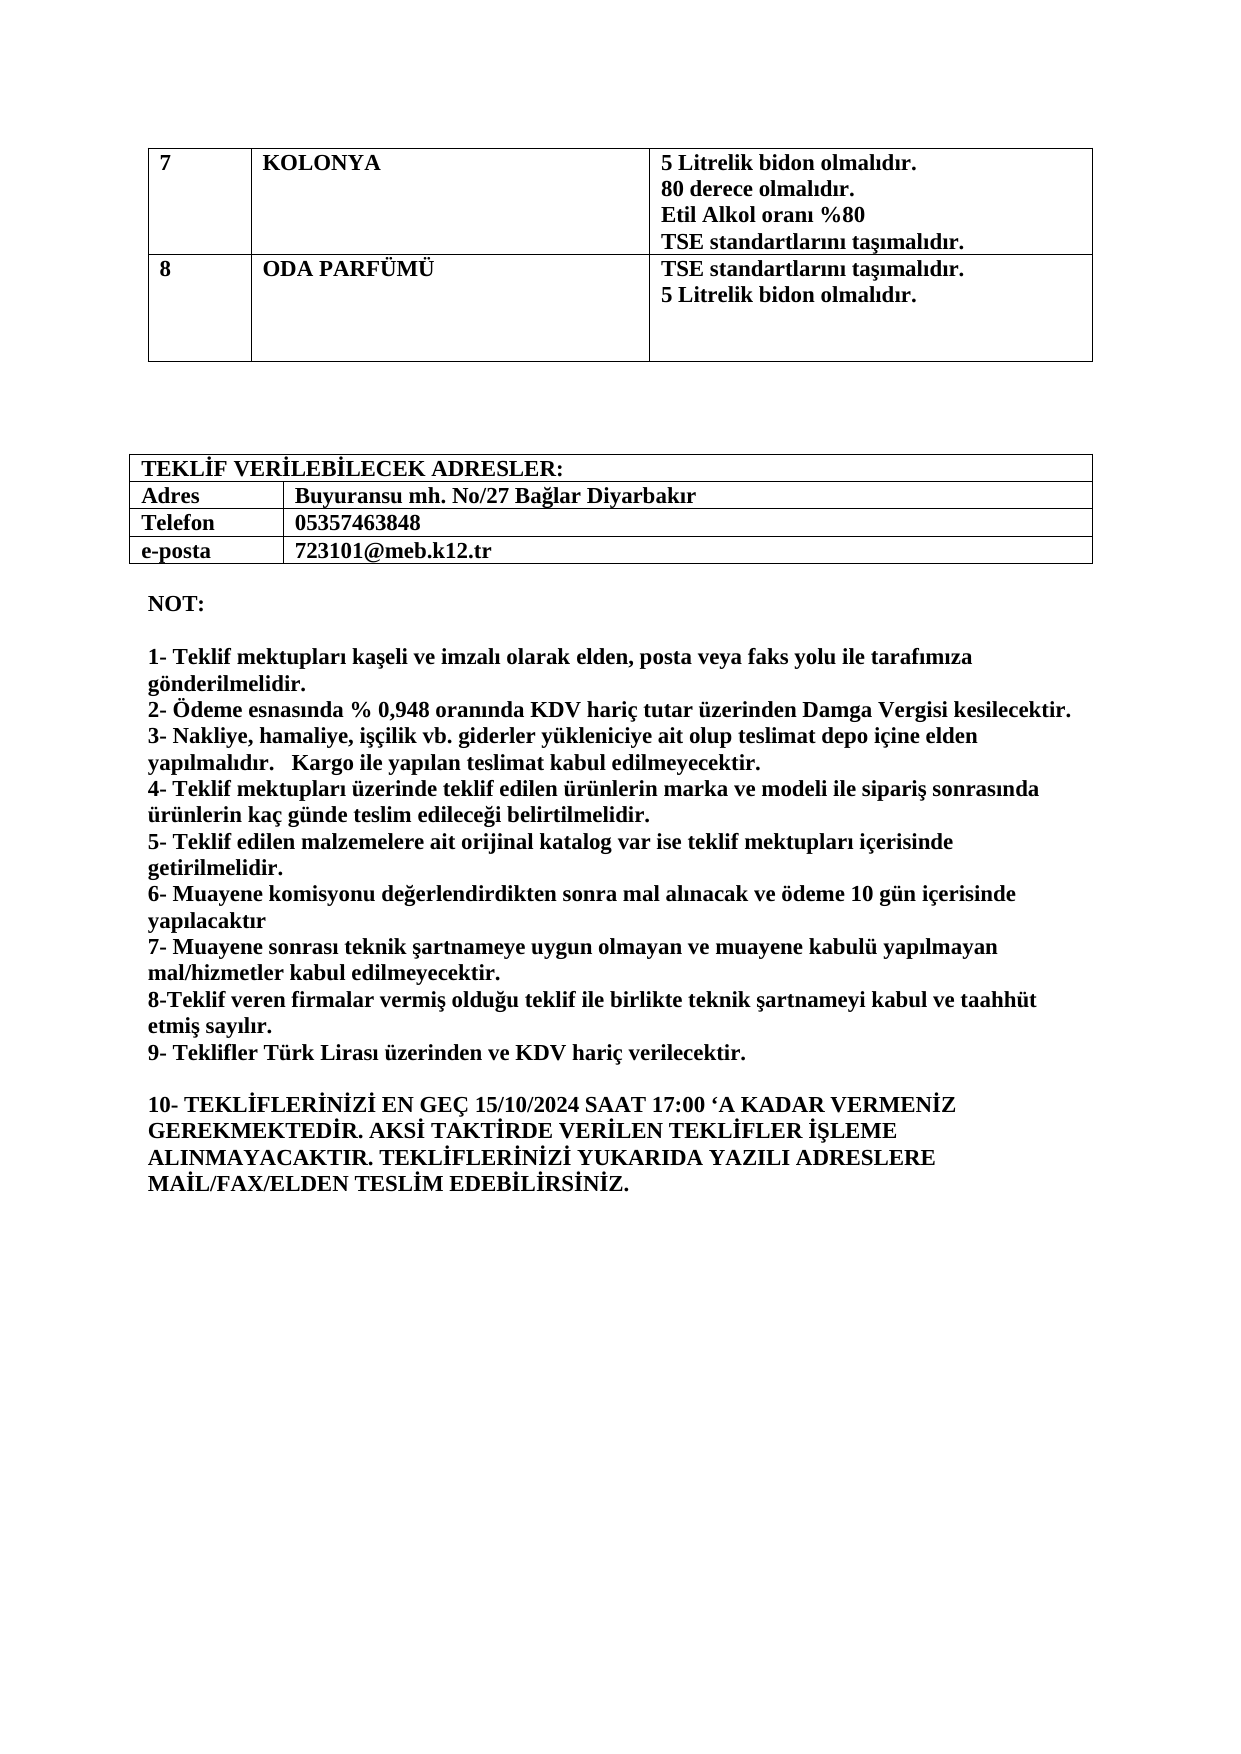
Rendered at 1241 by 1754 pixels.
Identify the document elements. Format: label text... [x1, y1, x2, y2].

table_cell Buyuransu mh. No/27 Bağlar Diyarbakır [284, 482, 1092, 508]
text 6- Muayene komisyonu değerlendirdikten sonra mal alınacak ve ödeme 10 gün içerisinde yapılacaktır [148, 880, 1093, 933]
text 9- Teklifler Türk Lirası üzerinden ve KDV hariç verilecektir. [148, 1038, 1093, 1065]
table_cell Telefon [130, 509, 283, 536]
table_cell 8 [149, 255, 251, 361]
table_cell e-posta [130, 537, 283, 563]
text 4- Teklif mektupları üzerinde teklif edilen ürünlerin marka ve modeli ile sipariş sonrasında ürünlerin kaç günde teslim edileceği belirtilmelidir. 5- Teklif edilen malzemelere ait orijinal katalog var ise teklif mektupları içerisinde getirilmelidir. [148, 775, 1093, 880]
text 1- Teklif mektupları kaşeli ve imzalı olarak elden, posta veya faks yolu ile tarafımıza gönderilmelidir. [148, 617, 1093, 696]
table_cell 05357463848 [284, 509, 1092, 536]
table_cell TSE standartlarını taşımalıdır. 5 Litrelik bidon olmalıdır. [650, 255, 1092, 361]
table_cell ODA PARFÜMÜ [252, 255, 649, 361]
text 10- TEKLİFLERİNİZİ EN GEÇ 15/10/2024 SAAT 17:00 ‘A KADAR VERMENİZ GEREKMEKTEDİR. AKSİ TAKTİRDE VERİLEN TEKLİFLER İŞLEME ALINMAYACAKTIR. TEKLİFLERİNİZİ YUKARIDA YAZILI ADRESLERE MAİL/FAX/ELDEN TESLİM EDEBİLİRSİNİZ. [148, 1091, 1093, 1197]
table_cell 7 [149, 149, 251, 254]
text 8-Teklif veren firmalar vermiş olduğu teklif ile birlikte teknik şartnameyi kabul ve taahhüt etmiş sayılır. [148, 986, 1093, 1038]
text 3- Nakliye, hamaliye, işçilik vb. giderler yükleniciye ait olup teslimat depo içine elden yapılmalıdır. Kargo ile yapılan teslimat kabul edilmeyecektir. [148, 722, 1093, 775]
text 2- Ödeme esnasında % 0,948 oranında KDV hariç tutar üzerinden Damga Vergisi kesilecektir. [148, 696, 1093, 722]
table_header TEKLİF VERİLEBİLECEK ADRESLER: [130, 455, 1092, 481]
text NOT: [148, 591, 1093, 617]
table_cell KOLONYA [252, 149, 649, 254]
text 7- Muayene sonrası teknik şartnameye uygun olmayan ve muayene kabulü yapılmayan mal/hizmetler kabul edilmeyecektir. [148, 933, 1093, 986]
table_cell Adres [130, 482, 283, 508]
table_cell 5 Litrelik bidon olmalıdır. 80 derece olmalıdır. Etil Alkol oranı %80 TSE standartlarını taşımalıdır. [650, 149, 1092, 254]
table_cell 723101@meb.k12.tr [284, 537, 1092, 563]
